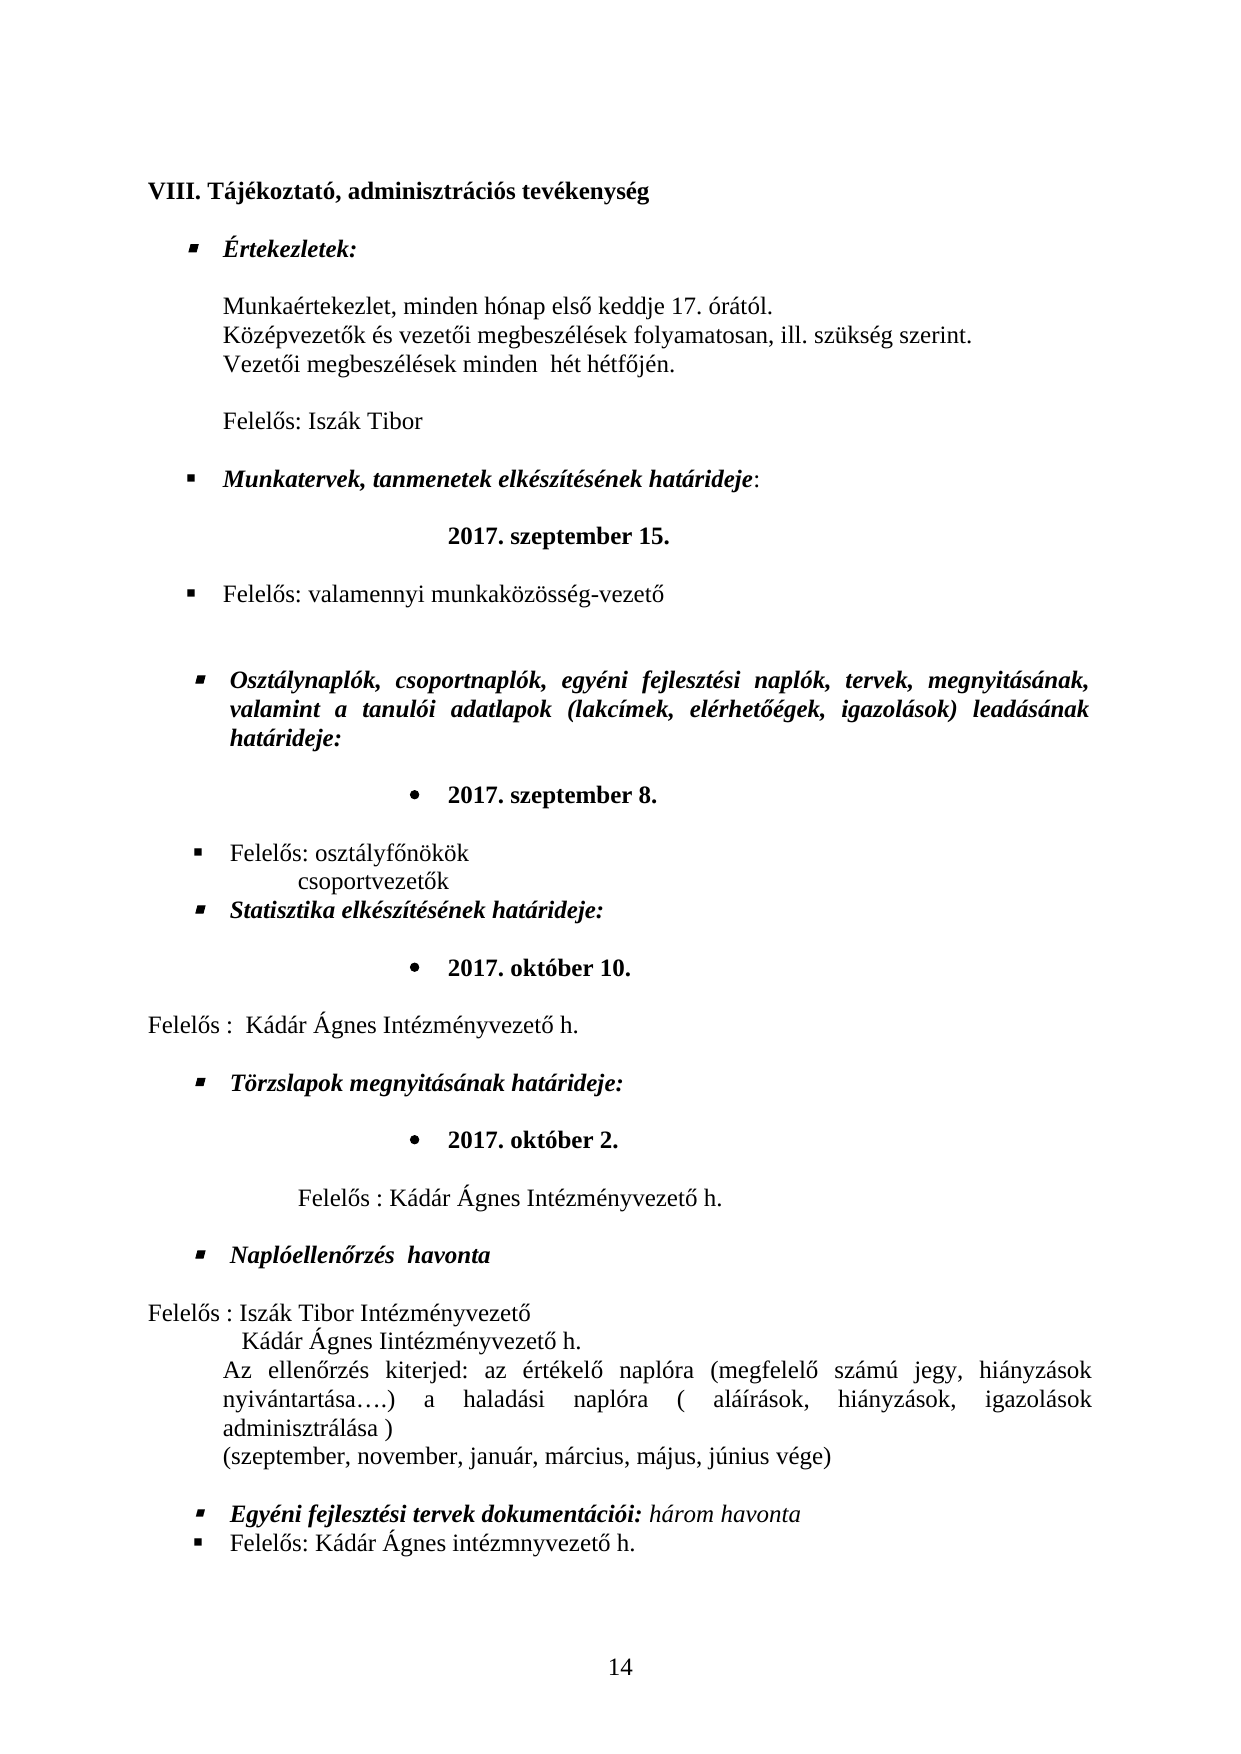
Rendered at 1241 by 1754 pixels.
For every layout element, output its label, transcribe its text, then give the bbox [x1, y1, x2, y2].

text Munkaértekezlet, minden hónap első keddje 17. órától. [223, 291, 1093, 320]
text Felelős : Kádár Ágnes Intézményvezető h. [148, 1010, 1093, 1039]
list Osztálynaplók, csoportnaplók, egyéni fejlesztési naplók, tervek, megnyitásának, valamint a tanulói adatlapok (lakcímek, elérhetőégek, igazolások) leadásának határideje: [192, 665, 1093, 751]
list Felelős: osztályfőnökök [192, 838, 1093, 866]
list Felelős: valamennyi munkaközösség-vezető [185, 579, 1093, 608]
text VIII. Tájékoztató, adminisztrációs tevékenység [148, 176, 1093, 205]
text Felelős : Iszák Tibor Intézményvezető [148, 1298, 1093, 1326]
text csoportvezetők [298, 866, 1093, 895]
list Értekezletek: [185, 234, 1093, 263]
list 2017. október 10. [410, 953, 1093, 981]
text Kádár Ágnes Iintézményvezető h. [148, 1326, 1093, 1355]
list Munkatervek, tanmenetek elkészítésének határideje: [185, 464, 1093, 493]
text Felelős : Kádár Ágnes Intézményvezető h. [298, 1183, 1093, 1211]
list 2017. október 2. [410, 1125, 1093, 1154]
list Felelős: Kádár Ágnes intézmnyvezető h. [192, 1528, 1093, 1556]
list Egyéni fejlesztési tervek dokumentációi: három havonta [192, 1499, 1093, 1528]
list Statisztika elkészítésének határideje: [192, 895, 1093, 924]
list Naplóellenőrzés havonta [192, 1240, 1093, 1269]
text (szeptember, november, január, március, május, június vége) [223, 1441, 1093, 1470]
text 2017. szeptember 15. [448, 521, 1093, 550]
text Középvezetők és vezetői megbeszélések folyamatosan, ill. szükség szerint. [223, 320, 1093, 349]
text Az ellenőrzés kiterjed: az értékelő naplóra (megfelelő számú jegy, hiányzások nyivántartása….) a haladási naplóra ( aláírások, hiányzások, igazolások adminisztrálása ) [223, 1355, 1093, 1441]
list 2017. szeptember 8. [410, 780, 1093, 809]
list Törzslapok megnyitásának határideje: [192, 1068, 1093, 1096]
text Vezetői megbeszélések minden hét hétfőjén. [223, 349, 1093, 378]
text Felelős: Iszák Tibor [223, 406, 1093, 435]
